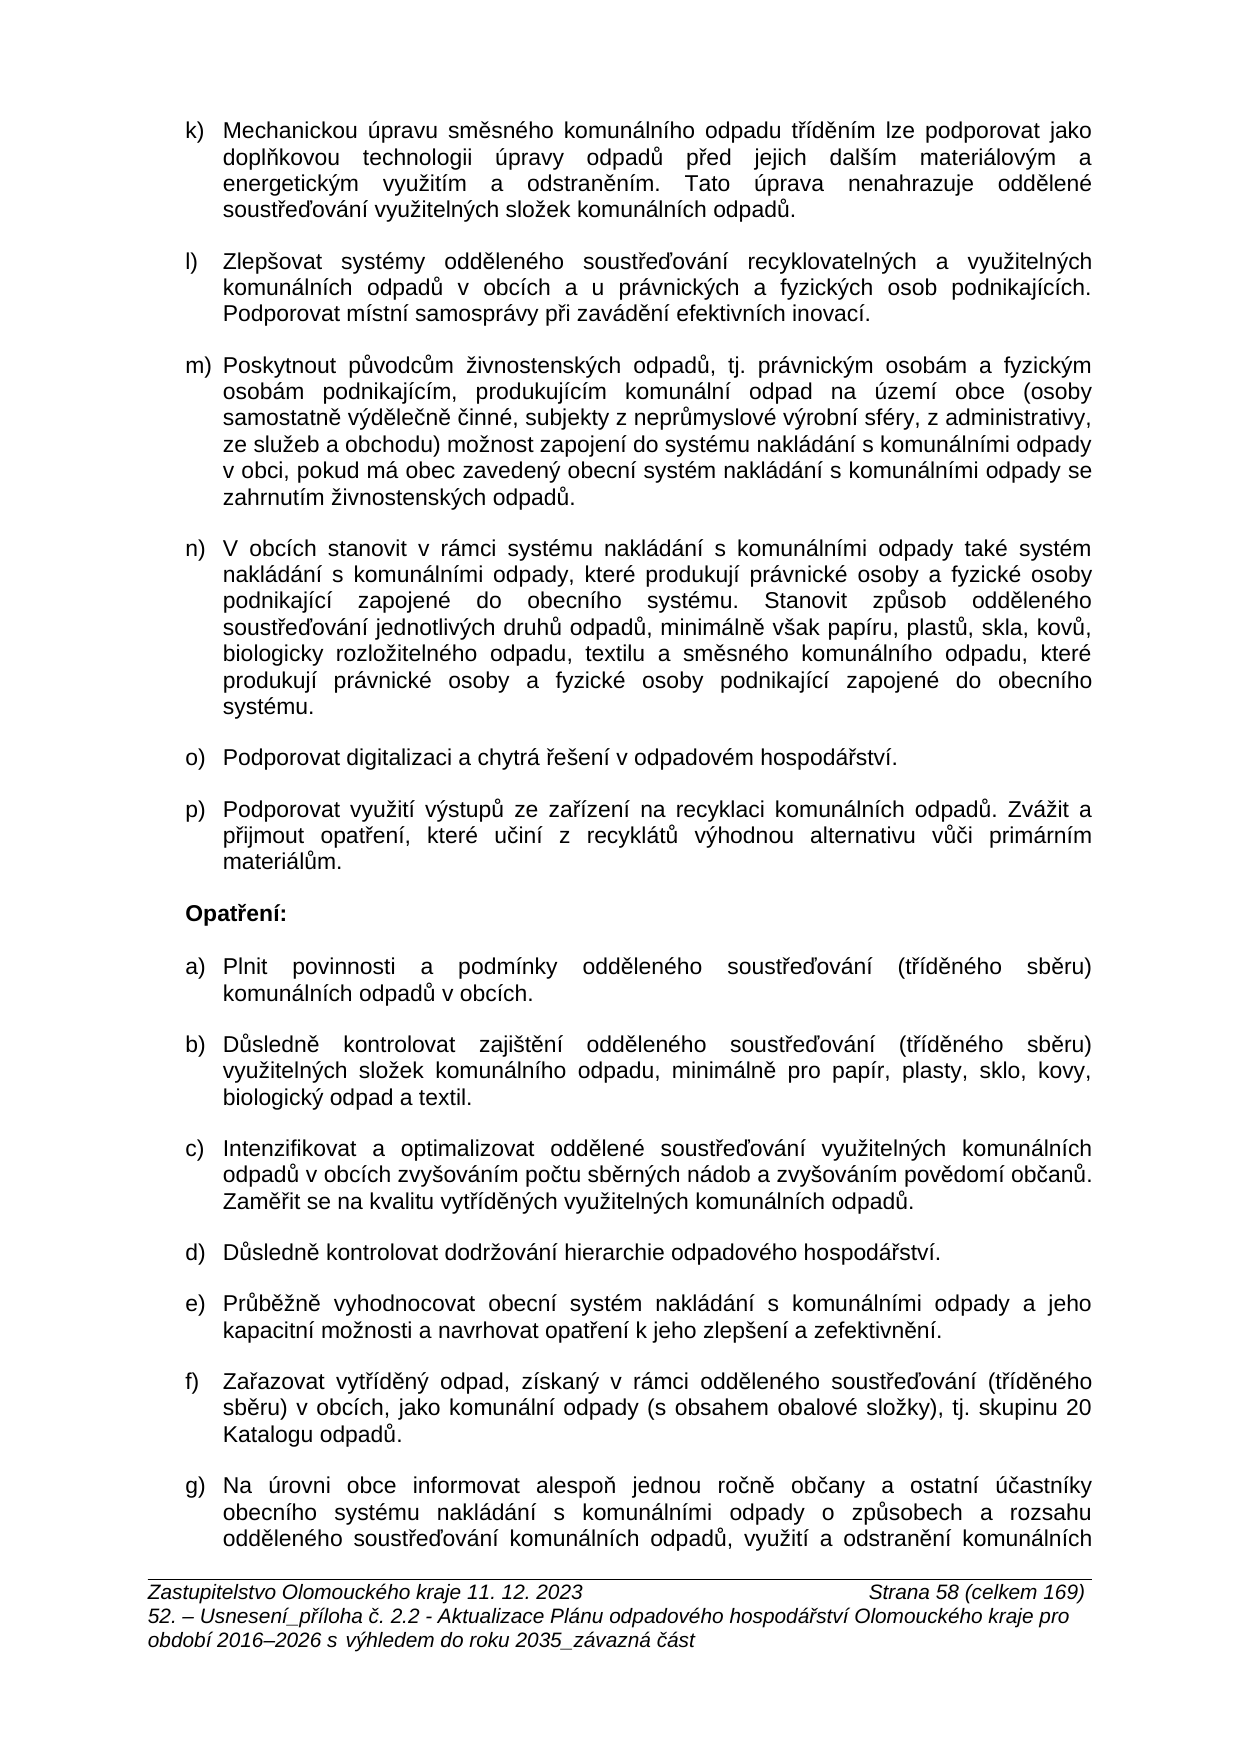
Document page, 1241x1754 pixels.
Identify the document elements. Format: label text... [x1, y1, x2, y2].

list V obcích stanovit v rámci systému nakládání s komunálními odpady také systém nakládání s komunálními odpady, které produkují právnické osoby a fyzické osoby podnikající zapojené do obecního systému. Stanovit způsob odděleného soustřeďování jednotlivých druhů odpadů, minimálně však papíru, plastů, skla, kovů, biologicky rozložitelného odpadu, textilu a směsného komunálního odpadu, které produkují právnické osoby a fyzické osoby podnikající zapojené do obecního systému. [185, 535, 1092, 719]
list Důsledně kontrolovat dodržování hierarchie odpadového hospodářství. [185, 1239, 1092, 1265]
text Opatření: [185, 900, 1092, 926]
list Mechanickou úpravu směsného komunálního odpadu tříděním lze podporovat jako doplňkovou technologii úpravy odpadů před jejich dalším materiálovým a energetickým využitím a odstraněním. Tato úprava nenahrazuje oddělené soustřeďování využitelných složek komunálních odpadů. [185, 117, 1092, 223]
list Poskytnout původcům živnostenských odpadů, tj. právnickým osobám a fyzickým osobám podnikajícím, produkujícím komunální odpad na území obce (osoby samostatně výdělečně činné, subjekty z neprůmyslové výrobní sféry, z administrativy, ze služeb a obchodu) možnost zapojení do systému nakládání s komunálními odpady v obci, pokud má obec zavedený obecní systém nakládání s komunálními odpady se zahrnutím živnostenských odpadů. [185, 352, 1092, 510]
list Podporovat digitalizaci a chytrá řešení v odpadovém hospodářství. [185, 744, 1092, 771]
list Zlepšovat systémy odděleného soustřeďování recyklovatelných a využitelných komunálních odpadů v obcích a u právnických a fyzických osob podnikajících. Podporovat místní samosprávy při zavádění efektivních inovací. [185, 248, 1092, 327]
list Průběžně vyhodnocovat obecní systém nakládání s komunálními odpady a jeho kapacitní možnosti a navrhovat opatření k jeho zlepšení a zefektivnění. [185, 1290, 1092, 1343]
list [185, 1472, 1092, 1551]
list Podporovat využití výstupů ze zařízení na recyklaci komunálních odpadů. Zvážit a přijmout opatření, které učiní z recyklátů výhodnou alternativu vůči primárním materiálům. [185, 796, 1092, 875]
list Plnit povinnosti a podmínky odděleného soustřeďování (tříděného sběru) komunálních odpadů v obcích. [185, 953, 1092, 1006]
list Důsledně kontrolovat zajištění odděleného soustřeďování (tříděného sběru) využitelných složek komunálního odpadu, minimálně pro papír, plasty, sklo, kovy, biologický odpad a textil. [185, 1031, 1092, 1110]
list Zařazovat vytříděný odpad, získaný v rámci odděleného soustřeďování (tříděného sběru) v obcích, jako komunální odpady (s obsahem obalové složky), tj. skupinu 20 Katalogu odpadů. [185, 1368, 1092, 1447]
list Intenzifikovat a optimalizovat oddělené soustřeďování využitelných komunálních odpadů v obcích zvyšováním počtu sběrných nádob a zvyšováním povědomí občanů. Zaměřit se na kvalitu vytříděných využitelných komunálních odpadů. [185, 1135, 1092, 1214]
